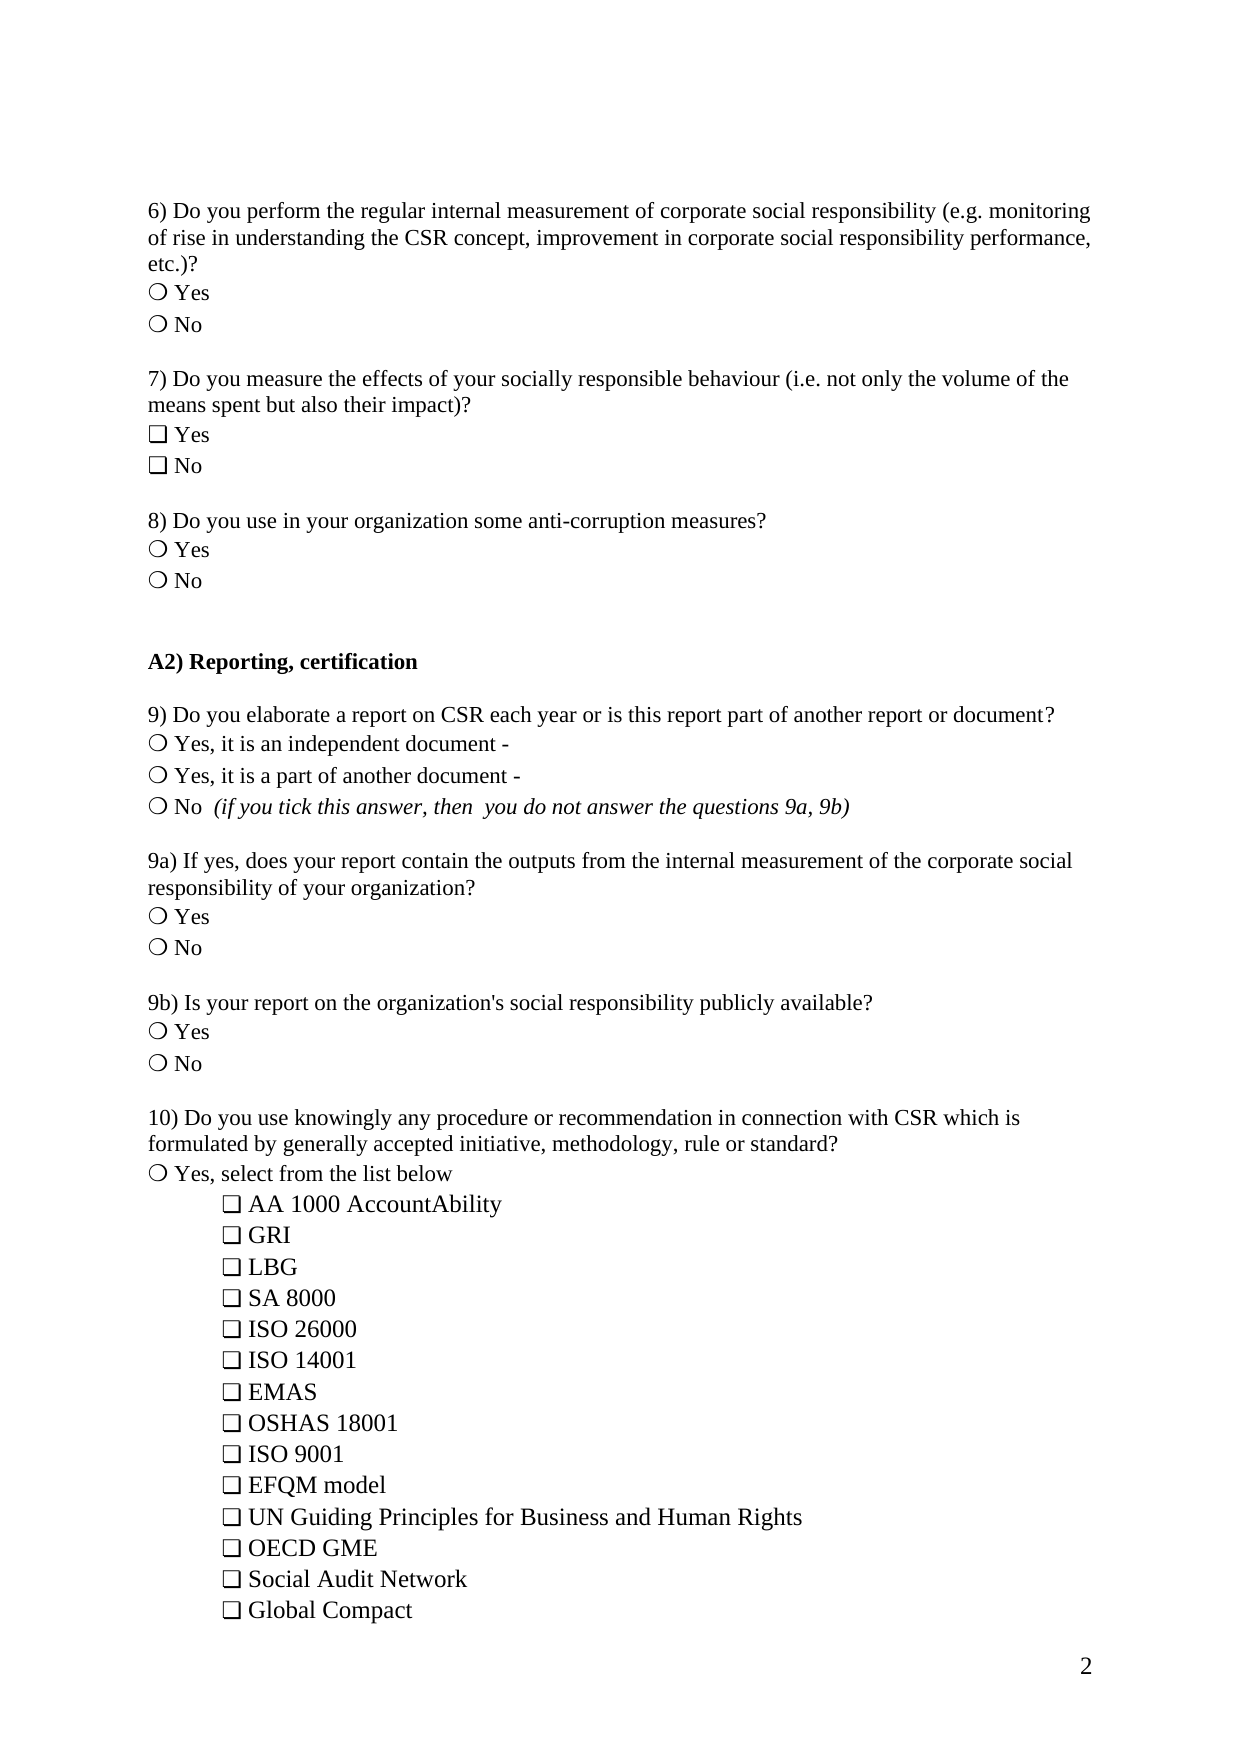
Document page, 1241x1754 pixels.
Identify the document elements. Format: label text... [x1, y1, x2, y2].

text ❏ ISO 9001 [148, 1438, 1092, 1469]
text ❏ AA 1000 AccountAbility [148, 1188, 1092, 1219]
text ❏ UN Guiding Principles for Business and Human Rights [148, 1501, 1092, 1532]
text ❍ No [148, 1047, 1092, 1078]
text ❍ No (if you tick this answer, then you do not answer the questions 9a, 9b) [148, 790, 1092, 821]
text ❏ EMAS [148, 1376, 1092, 1407]
text A2) Reporting, certification [148, 648, 1092, 674]
text ❍ Yes, it is an independent document - [148, 727, 1092, 758]
text ❏ Social Audit Network [148, 1563, 1092, 1594]
text ❏ GRI [148, 1219, 1092, 1251]
text ❏ Yes [148, 418, 1092, 449]
text 7) Do you measure the effects of your socially responsible behaviour (i.e. not only the volume of the means spent but also their impact)? [148, 365, 1092, 418]
text ❏ ISO 26000 [148, 1313, 1092, 1344]
text ❏ LBG [148, 1251, 1092, 1282]
text ❍ No [148, 931, 1092, 963]
text ❍ Yes [148, 900, 1092, 931]
text ❍ Yes [148, 276, 1092, 307]
text 8) Do you use in your organization some anti-corruption measures? [148, 507, 1092, 533]
text ❏ No [148, 449, 1092, 480]
text ❍ No [148, 307, 1092, 339]
text ❍ No [148, 564, 1092, 596]
text ❏ SA 8000 [148, 1282, 1092, 1313]
text 10) Do you use knowingly any procedure or recommendation in connection with CSR which is formulated by generally accepted initiative, methodology, rule or standard? [148, 1104, 1092, 1157]
text 9b) Is your report on the organization's social responsibility publicly available? [148, 989, 1092, 1015]
text ❏ ISO 14001 [148, 1344, 1092, 1376]
text ❏ OSHAS 18001 [148, 1407, 1092, 1438]
text 9) Do you elaborate a report on CSR each year or is this report part of another report or document? [148, 701, 1092, 727]
text ❍ Yes [148, 1015, 1092, 1047]
text ❍ Yes, it is a part of another document - [148, 758, 1092, 790]
text 9a) If yes, does your report contain the outputs from the internal measurement of the corporate social responsibility of your organization? [148, 847, 1092, 900]
text 6) Do you perform the regular internal measurement of corporate social responsibility (e.g. monitoring of rise in understanding the CSR concept, improvement in corporate social responsibility performance, etc.)? [148, 197, 1092, 276]
text ❍ Yes [148, 533, 1092, 564]
text ❏ EFQM model [148, 1469, 1092, 1501]
text ❏ OECD GME [148, 1532, 1092, 1563]
text ❍ Yes, select from the list below [148, 1157, 1092, 1188]
text ❏ Global Compact [148, 1594, 1092, 1626]
